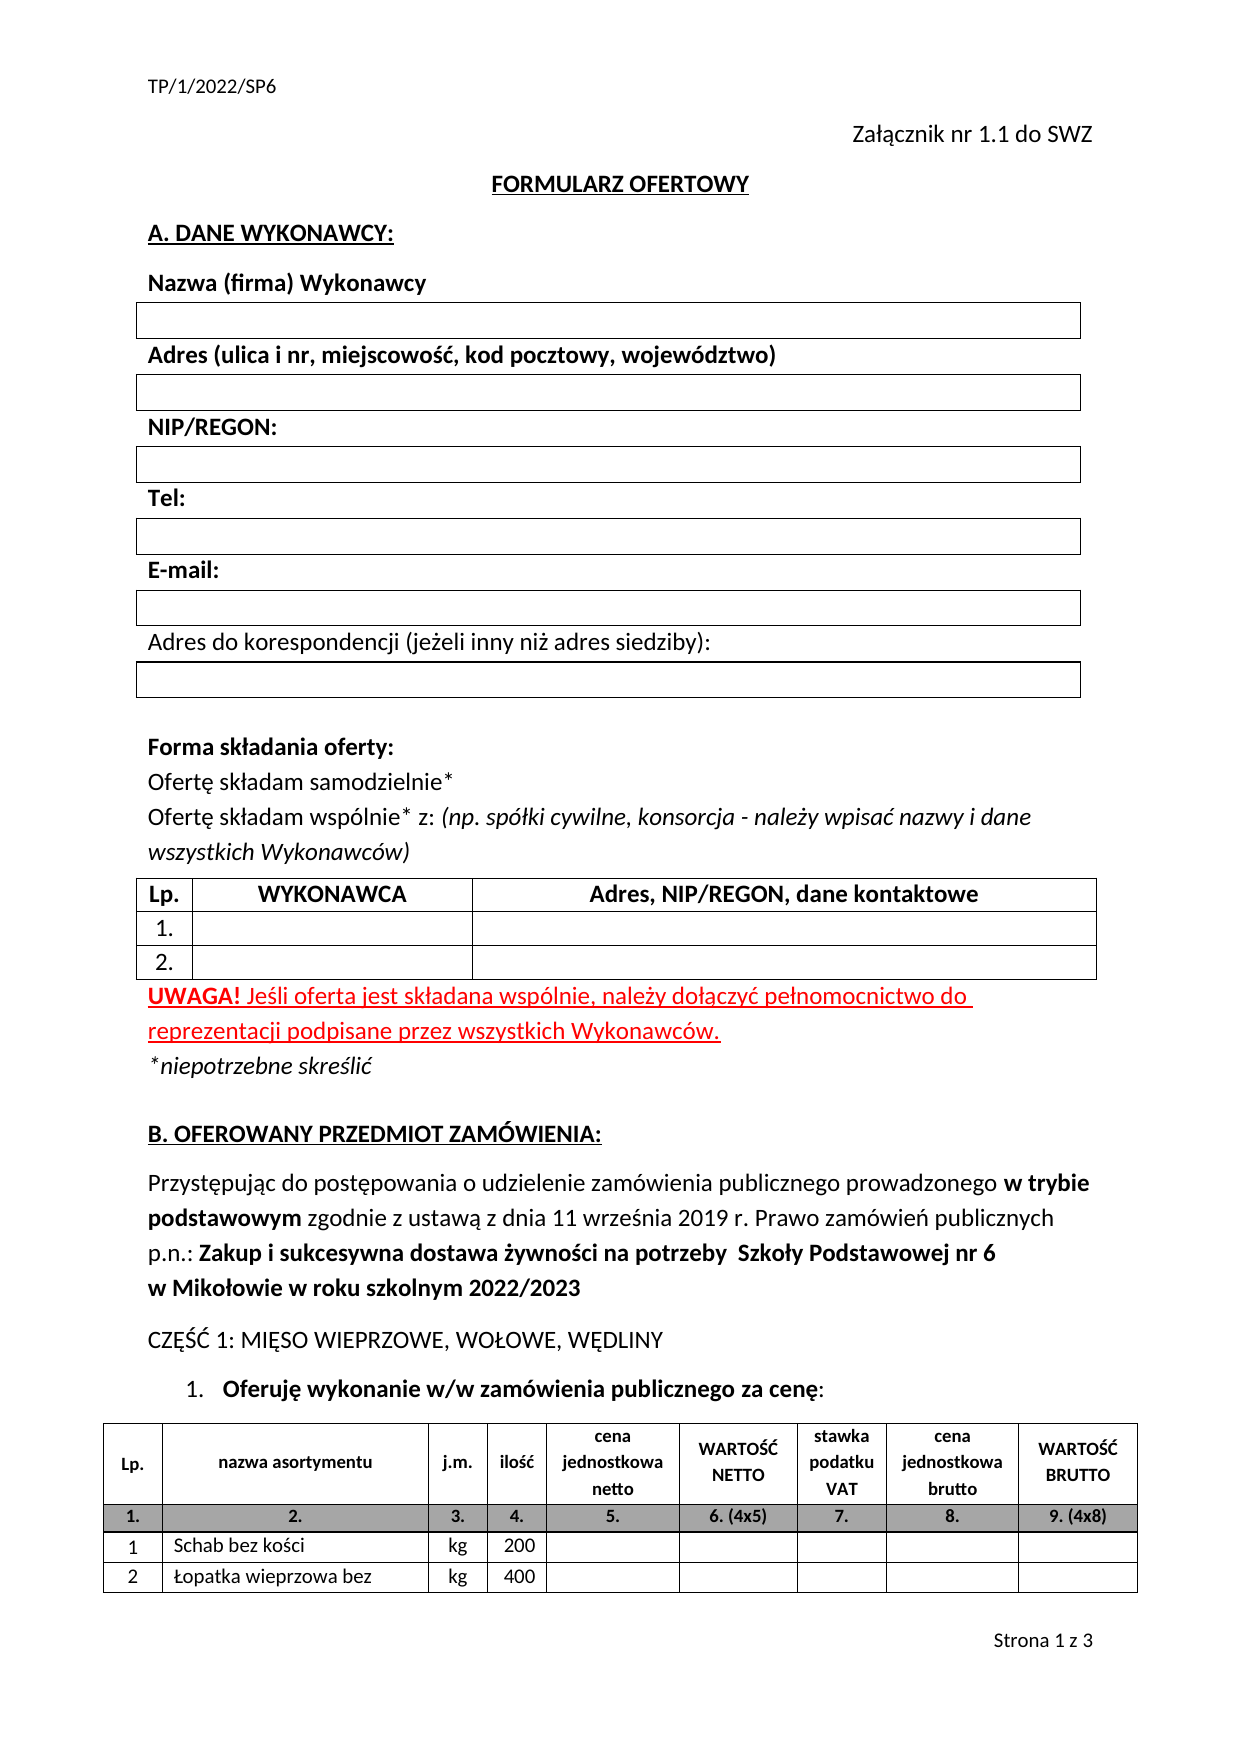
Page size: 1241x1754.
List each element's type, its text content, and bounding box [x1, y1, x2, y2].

table_cell 7. [798, 1505, 886, 1531]
table_header Lp. [104, 1424, 162, 1504]
table_cell 1 [104, 1533, 162, 1562]
table_header [137, 663, 1080, 697]
table_cell 200 [488, 1533, 546, 1562]
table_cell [163, 1563, 428, 1592]
table_header Lp. [137, 879, 192, 911]
text Tel: [148, 483, 1093, 513]
text Adres (ulica i nr, miejscowość, kod pocztowy, województwo) [148, 339, 1093, 369]
text A. DANE WYKONAWCY: [148, 217, 1093, 248]
table_cell [798, 1563, 886, 1592]
table_cell 2 [104, 1563, 162, 1592]
table_cell [1019, 1533, 1137, 1562]
table_cell [1019, 1563, 1137, 1592]
table_cell 6. (4x5) [680, 1505, 797, 1531]
text Przystępując do postępowania o udzielenie zamówienia publicznego prowadzonego w trybie podstawowym zgodnie z ustawą z dnia 11 września 2019 r. Prawo zamówień publicznych p.n.: Zakup i sukcesywna dostawa żywności na potrzeby Szkoły Podstawowej nr 6 w Mikołowie w roku szkolnym 2022/2023 [148, 1167, 1093, 1303]
table_cell [193, 946, 472, 979]
table_header [137, 375, 1080, 410]
table_cell 1. [137, 912, 192, 945]
table_cell [193, 912, 472, 945]
table_cell 2. [137, 946, 192, 979]
table_header ilość [488, 1424, 546, 1504]
table_cell 3. [429, 1505, 487, 1531]
table_cell [680, 1563, 797, 1592]
table_header WARTOŚĆ NETTO [680, 1424, 797, 1504]
text Ofertę składam samodzielnie* [148, 766, 1093, 797]
table_cell 8. [887, 1505, 1018, 1531]
text UWAGA! Jeśli oferta jest składana wspólnie, należy dołączyć pełnomocnictwo do reprezentacji podpisane przez wszystkich Wykonawców. [148, 980, 1093, 1045]
text NIP/REGON: [148, 411, 1093, 441]
table_cell 9. (4x8) [1019, 1505, 1137, 1531]
table_cell 4. [488, 1505, 546, 1531]
table_cell [547, 1563, 679, 1592]
table_cell [887, 1533, 1018, 1562]
table_cell 1. [104, 1505, 162, 1531]
table_header cena jednostkowa netto [547, 1424, 679, 1504]
table_header [137, 303, 1080, 338]
table_cell 400 [488, 1563, 546, 1592]
text FORMULARZ OFERTOWY [148, 168, 1093, 198]
text Ofertę składam wspólnie* z: (np. spółki cywilne, konsorcja - należy wpisać nazwy i dane wszystkich Wykonawców) [148, 801, 1093, 867]
list Oferuję wykonanie w/w zamówienia publicznego za cenę: [185, 1373, 1093, 1404]
table_header cena jednostkowa brutto [887, 1424, 1018, 1504]
table_cell kg [429, 1533, 487, 1562]
text E-mail: [148, 554, 1093, 585]
table_cell [473, 946, 1096, 979]
text CZĘŚĆ 1: MIĘSO WIEPRZOWE, WOŁOWE, WĘDLINY [148, 1324, 1093, 1354]
table_header WYKONAWCA [193, 879, 472, 911]
text Załącznik nr 1.1 do SWZ [148, 118, 1093, 149]
text Nazwa (firma) Wykonawcy [148, 267, 1093, 297]
table_cell [887, 1563, 1018, 1592]
table_cell Schab bez kości [163, 1533, 428, 1562]
table_cell [473, 912, 1096, 945]
table_cell [547, 1533, 679, 1562]
table_header WARTOŚĆ BRUTTO [1019, 1424, 1137, 1504]
table_header Adres, NIP/REGON, dane kontaktowe [473, 879, 1096, 911]
table_header [137, 447, 1080, 482]
table_cell [798, 1533, 886, 1562]
table_header nazwa asortymentu [163, 1424, 428, 1504]
table_cell [680, 1533, 797, 1562]
table_header [137, 591, 1080, 625]
text Forma składania oferty: [148, 731, 1093, 762]
text *niepotrzebne skreślić [148, 1050, 1093, 1080]
table_cell 5. [547, 1505, 679, 1531]
table_header j.m. [429, 1424, 487, 1504]
table_header stawka podatku VAT [798, 1424, 886, 1504]
table_cell kg [429, 1563, 487, 1592]
table_cell 2. [163, 1505, 428, 1531]
text B. OFEROWANY PRZEDMIOT ZAMÓWIENIA: [148, 1118, 1093, 1148]
text Adres do korespondencji (jeżeli inny niż adres siedziby): [148, 626, 1093, 657]
table_header [137, 519, 1080, 553]
